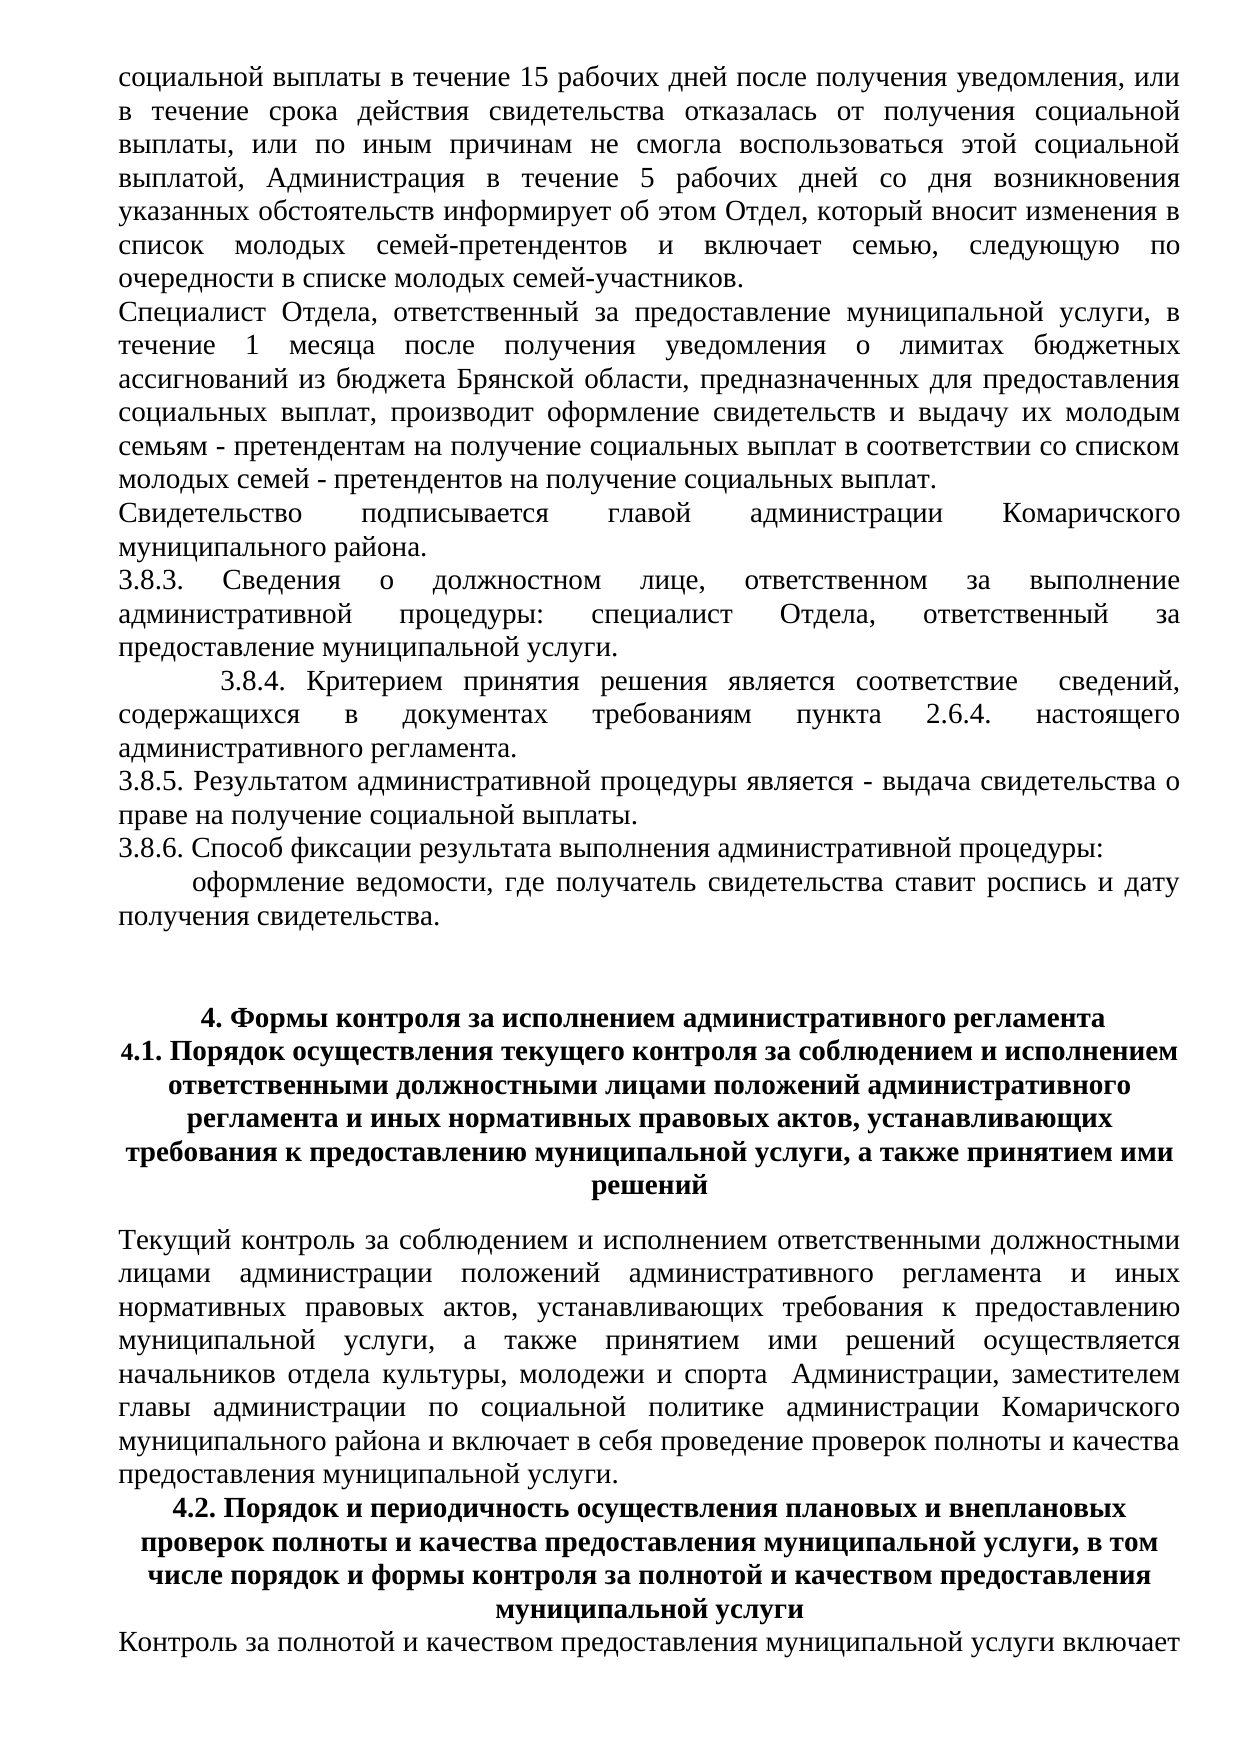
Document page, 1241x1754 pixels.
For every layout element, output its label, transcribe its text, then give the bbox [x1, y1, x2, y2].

text Свидетельство подписывается главой администрации Комаричского муниципального района. [118, 495, 1181, 562]
text Текущий контроль за соблюдением и исполнением ответственными должностными лицами администрации положений административного регламента и иных нормативных правовых актов, устанавливающих требования к предоставлению муниципальной услуги, а также принятием ими решений осуществляется начальников отдела культуры, молодежи и спорта Администрации, заместителем главы администрации по социальной политике администрации Комаричского муниципального района и включает в себя проведение проверок полноты и качества предоставления муниципальной услуги. [118, 1222, 1181, 1490]
text 4.2. Порядок и периодичность осуществления плановых и внеплановых проверок полноты и качества предоставления муниципальной услуги, в том числе порядок и формы контроля за полнотой и качеством предоставления муниципальной услуги [118, 1490, 1181, 1624]
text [118, 1624, 1181, 1658]
text 4.1. Порядок осуществления текущего контроля за соблюдением и исполнением ответственными должностными лицами положений административного регламента и иных нормативных правовых актов, устанавливающих требования к предоставлению муниципальной услуги, а также принятием ими решений [118, 1033, 1181, 1201]
text 3.8.4. Критерием принятия решения является соответствие сведений, содержащихся в документах требованиям пункта 2.6.4. настоящего административного регламента. [118, 663, 1181, 763]
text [118, 59, 1181, 294]
text 3.8.3. Сведения о должностном лице, ответственном за выполнение административной процедуры: специалист Отдела, ответственный за предоставление муниципальной услуги. [118, 562, 1181, 663]
text Специалист Отдела, ответственный за предоставление муниципальной услуги, в течение 1 месяца после получения уведомления о лимитах бюджетных ассигнований из бюджета Брянской области, предназначенных для предоставления социальных выплат, производит оформление свидетельств и выдачу их молодым семьям - претендентам на получение социальных выплат в соответствии со списком молодых семей - претендентов на получение социальных выплат. [118, 294, 1181, 495]
text 3.8.5. Результатом административной процедуры является - выдача свидетельства о праве на получение социальной выплаты. [118, 763, 1181, 831]
text 4. Формы контроля за исполнением административного регламента [118, 1000, 1181, 1033]
text оформление ведомости, где получатель свидетельства ставит роспись и дату получения свидетельства. [118, 864, 1181, 931]
text 3.8.6. Способ фиксации результата выполнения административной процедуры: [118, 831, 1181, 864]
